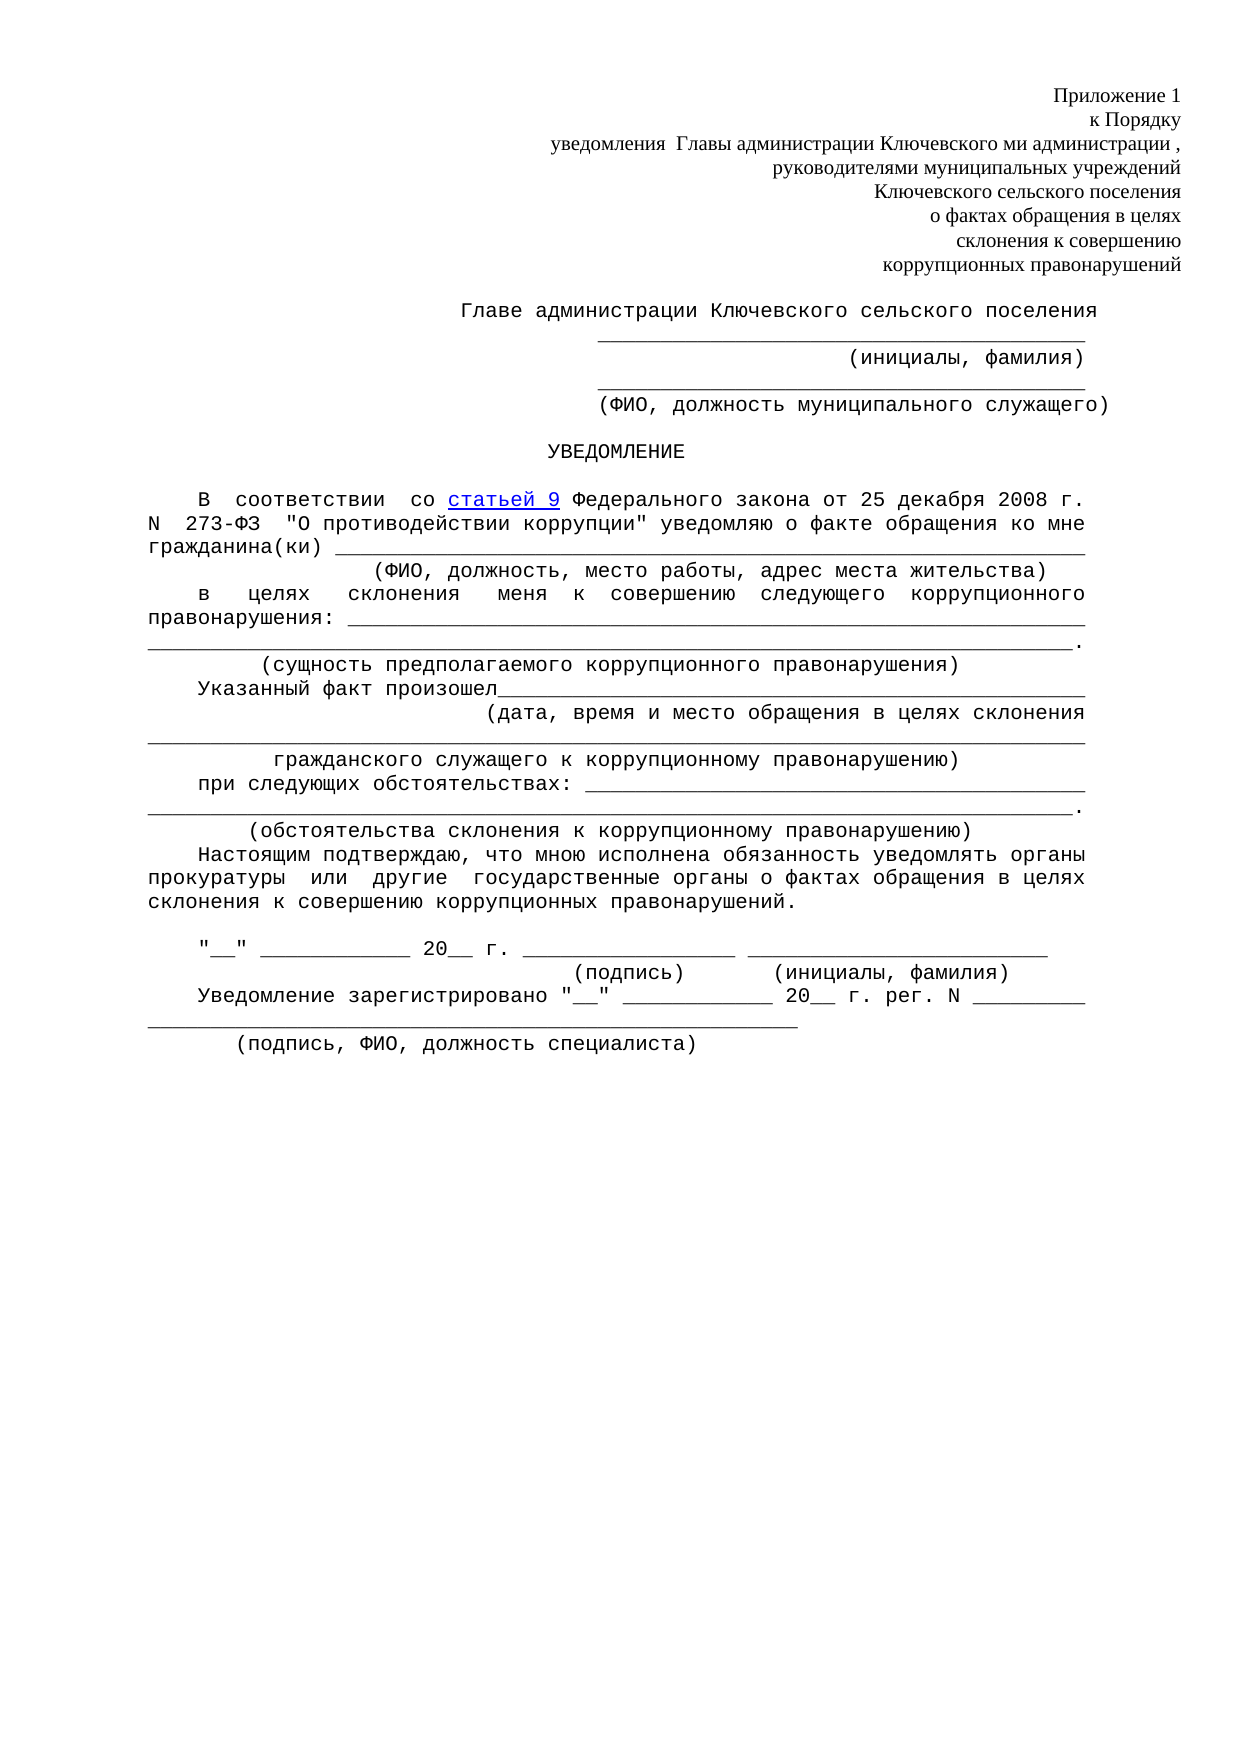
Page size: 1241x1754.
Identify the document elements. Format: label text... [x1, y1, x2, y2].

text Главе администрации Ключевского сельского поселения [148, 300, 1181, 323]
text "__" ____________ 20__ г. _________________ ________________________ [148, 938, 1181, 962]
text В соответствии со статьей 9 Федерального закона от 25 декабря . [148, 489, 1181, 512]
text ___________________________________________________________________________ [148, 725, 1181, 749]
text ____________________________________________________ [148, 1009, 1181, 1033]
text (сущность предполагаемого коррупционного правонарушения) [148, 654, 1181, 678]
text (ФИО, должность, место работы, адрес места жительства) [148, 560, 1181, 583]
text при следующих обстоятельствах: ________________________________________ [148, 773, 1181, 796]
text Настоящим подтверждаю, что мною исполнена обязанность уведомлять органы [148, 843, 1181, 867]
text Указанный факт произошел_______________________________________________ [148, 678, 1181, 702]
text гражданского служащего к коррупционному правонарушению) [148, 749, 1181, 773]
text Ключевского сельского поселения [148, 179, 1181, 203]
text гражданина(ки) ____________________________________________________________ [148, 536, 1181, 560]
text коррупционных правонарушений [148, 252, 1181, 276]
text (ФИО, должность муниципального служащего) [148, 394, 1181, 418]
text (инициалы, фамилия) [148, 347, 1181, 371]
text _______________________________________ [148, 371, 1181, 394]
text к Порядку [148, 107, 1181, 131]
text __________________________________________________________________________. [148, 631, 1181, 654]
text прокуратуры или другие государственные органы о фактах обращения в целях [148, 867, 1181, 891]
text в целях склонения меня к совершению следующего коррупционного [148, 583, 1181, 607]
text руководителями муниципальных учреждений [148, 155, 1181, 179]
text Приложение 1 [148, 83, 1181, 107]
text о фактах обращения в целях [148, 203, 1181, 227]
text (дата, время и место обращения в целях склонения [148, 702, 1181, 725]
text УВЕДОМЛЕНИЕ [148, 442, 1181, 465]
text уведомления Главы администрации Ключевского ми администрации , [148, 131, 1181, 155]
text правонарушения: ___________________________________________________________ [148, 607, 1181, 631]
text Уведомление зарегистрировано "__" ____________ 20__ г. рег. N _________ [148, 985, 1181, 1009]
text _______________________________________ [148, 323, 1181, 347]
text (подпись, ФИО, должность специалиста) [148, 1033, 1181, 1056]
text (обстоятельства склонения к коррупционному правонарушению) [148, 820, 1181, 843]
text __________________________________________________________________________. [148, 796, 1181, 820]
text (подпись) (инициалы, фамилия) [148, 962, 1181, 985]
text N 273-ФЗ "О противодействии коррупции" уведомляю о факте обращения ко мне [148, 512, 1181, 536]
text склонения к совершению [148, 227, 1181, 252]
text склонения к совершению коррупционных правонарушений. [148, 891, 1181, 914]
